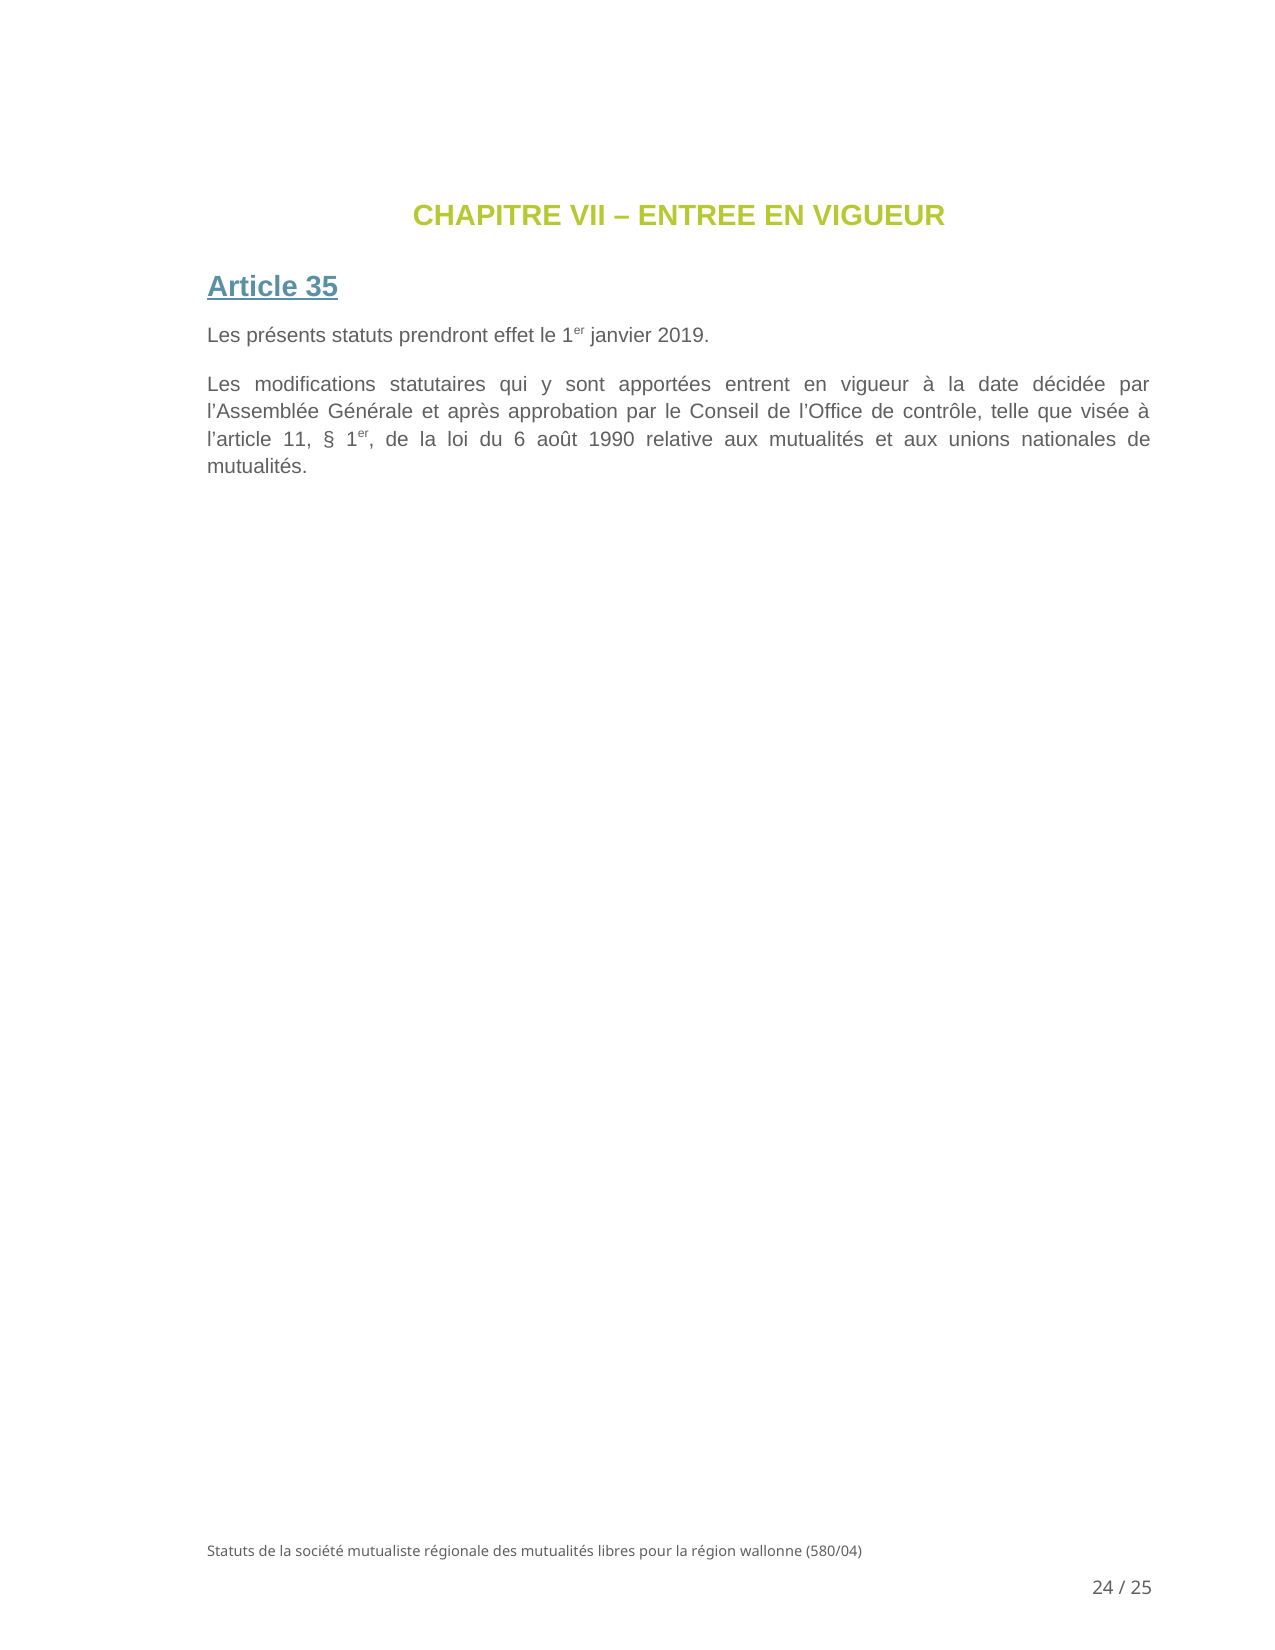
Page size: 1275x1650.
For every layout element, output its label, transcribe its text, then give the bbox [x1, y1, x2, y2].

text Les présents statuts prendront effet le 1er janvier 2019. [207, 323, 1152, 347]
subtitle Article 35 [207, 269, 1152, 302]
subtitle CHAPITRE VII – entree en vigueur [207, 198, 1152, 231]
text Les modifications statutaires qui y sont apportées entrent en vigueur à la date décidée par l’Assemblée Générale et après approbation par le Conseil de l’Office de contrôle, telle que visée à l’article 11, § 1er, de la loi du 6 août 1990 relative aux mutualités et aux unions nationales de mutualités. [207, 371, 1152, 478]
